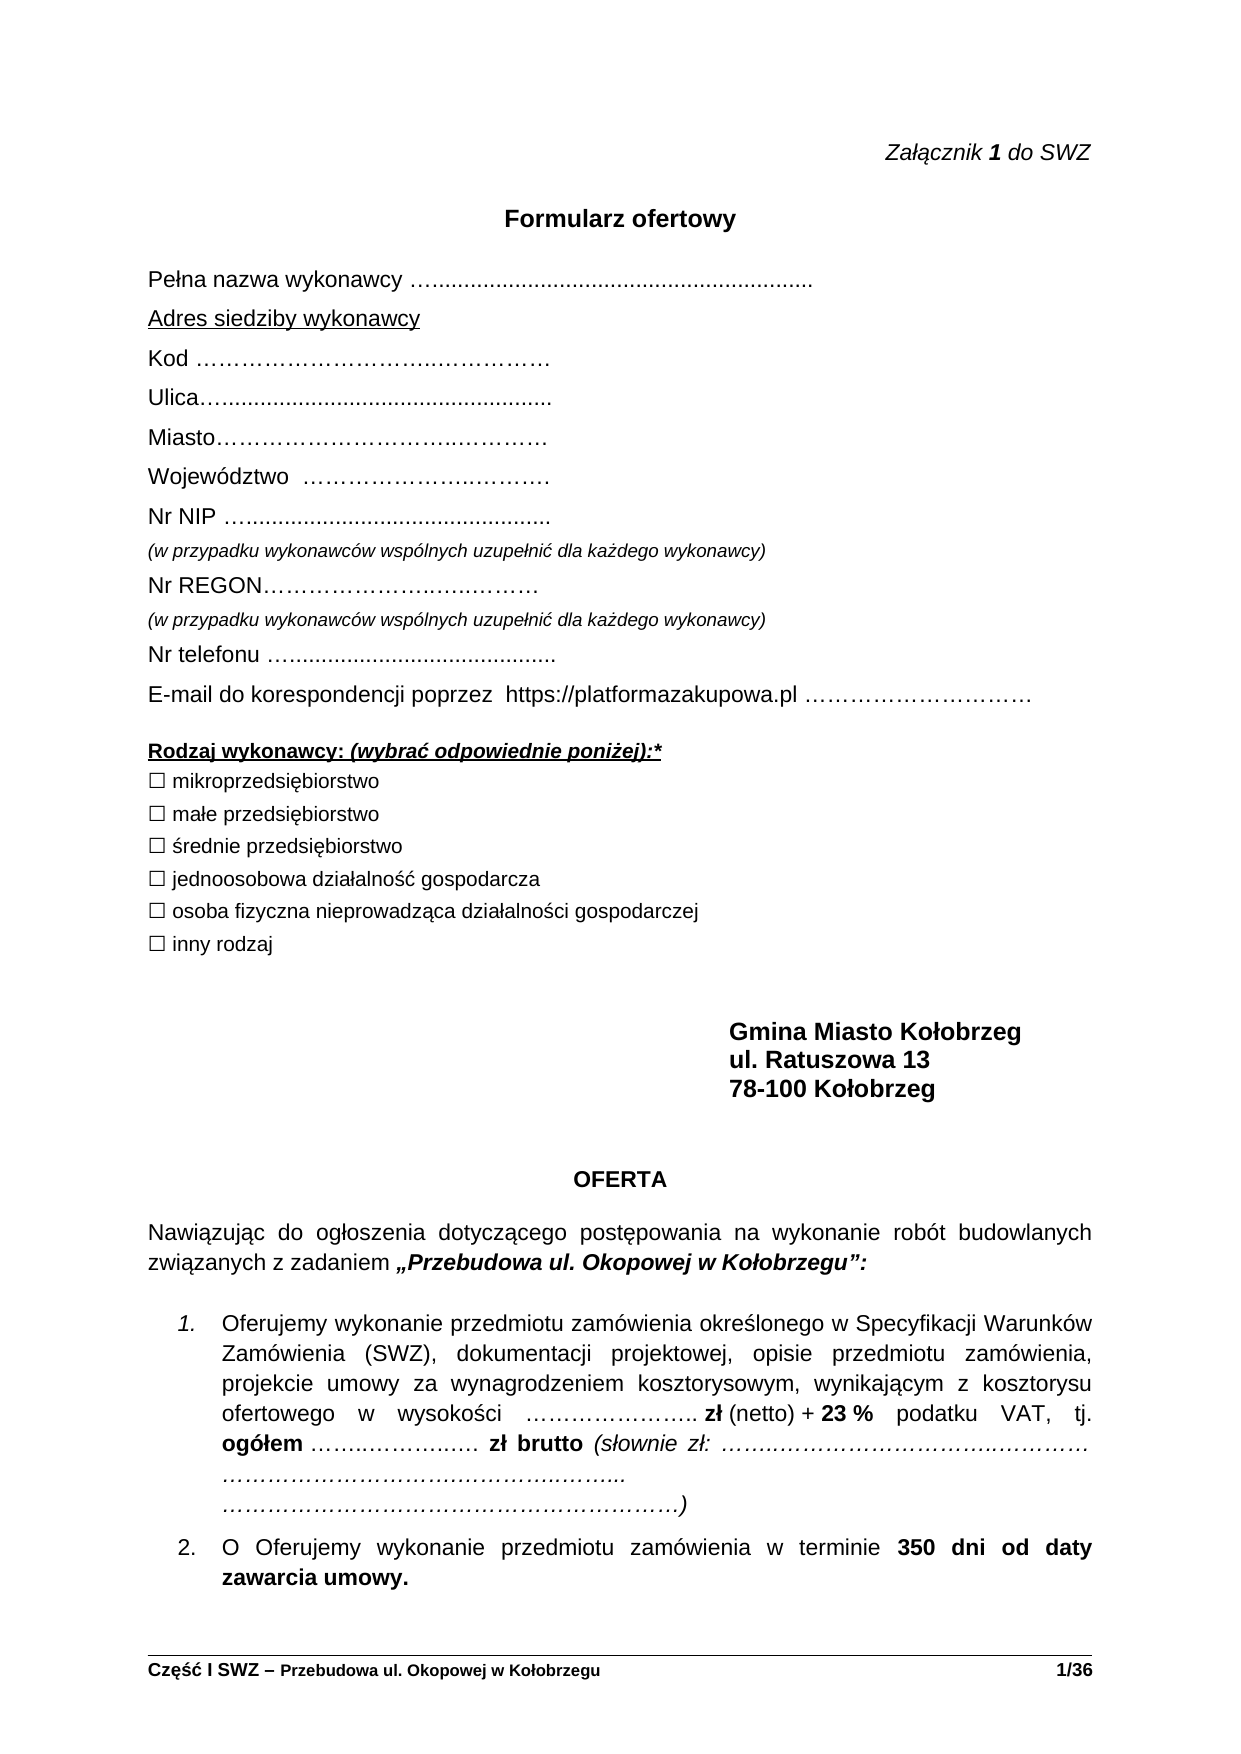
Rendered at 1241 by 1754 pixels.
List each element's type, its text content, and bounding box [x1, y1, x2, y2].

text Nr REGON…………………..…..……… (w przypadku wykonawców wspólnych uzupełnić dla każdego wykonawcy) [148, 572, 1092, 631]
text Nawiązując do ogłoszenia dotyczącego postępowania na wykonanie robót budowlanych związanych z zadaniem „Przebudowa ul. Okopowej w Kołobrzegu”: [148, 1219, 1092, 1275]
text Nr telefonu ….......................................... [148, 641, 1092, 668]
list O Oferujemy wykonanie przedmiotu zamówienia w terminie 350 dni od daty zawarcia umowy. [177, 1533, 1092, 1590]
text Kod …………………………..…………… [148, 345, 1092, 371]
list Oferujemy wykonanie przedmiotu zamówienia określonego w Specyfikacji Warunków Zamówienia (SWZ), dokumentacji projektowej, opisie przedmiotu zamówienia, projekcie umowy za wynagrodzeniem kosztorysowym, wynikającym z kosztorysu ofertowego w wysokości ………………….. zł (netto) + 23 % podatku VAT, tj. ogółem ……..………..…. zł brutto (słownie zł: ……..………………………..………… ………………………….…………..……...……………………………………………………) [177, 1309, 1092, 1517]
text Miasto…………………………..………… [148, 424, 1092, 450]
text ul. Ratuszowa 13 [729, 1046, 1092, 1074]
text małe przedsiębiorstwo [148, 799, 1092, 827]
text mikroprzedsiębiorstwo [148, 766, 1092, 794]
text inny rodzaj [148, 929, 1092, 957]
text jednoosobowa działalność gospodarcza [148, 864, 1092, 892]
text Pełna nazwa wykonawcy …............................................................ [148, 266, 1092, 292]
text Adres siedziby wykonawcy [148, 305, 1092, 332]
text średnie przedsiębiorstwo [148, 831, 1092, 860]
text Ulica….................................................... [148, 384, 1092, 411]
text osoba fizyczna nieprowadząca działalności gospodarczej [148, 896, 1092, 925]
text Gmina Miasto Kołobrzeg [729, 1017, 1092, 1046]
text Formularz ofertowy [148, 204, 1092, 233]
text Województwo …………………..………. [148, 463, 1092, 489]
text Nr NIP …................................................ (w przypadku wykonawców wspólnych uzupełnić dla każdego wykonawcy) [148, 503, 1092, 561]
text E-mail do korespondencji poprzez https://platformazakupowa.pl ………………………… [148, 681, 1092, 707]
text OFERTA [148, 1166, 1092, 1192]
text Załącznik 1 do SWZ [148, 139, 1092, 166]
text Rodzaj wykonawcy: (wybrać odpowiednie poniżej):* [148, 738, 1092, 762]
text 78-100 Kołobrzeg [729, 1074, 1092, 1103]
